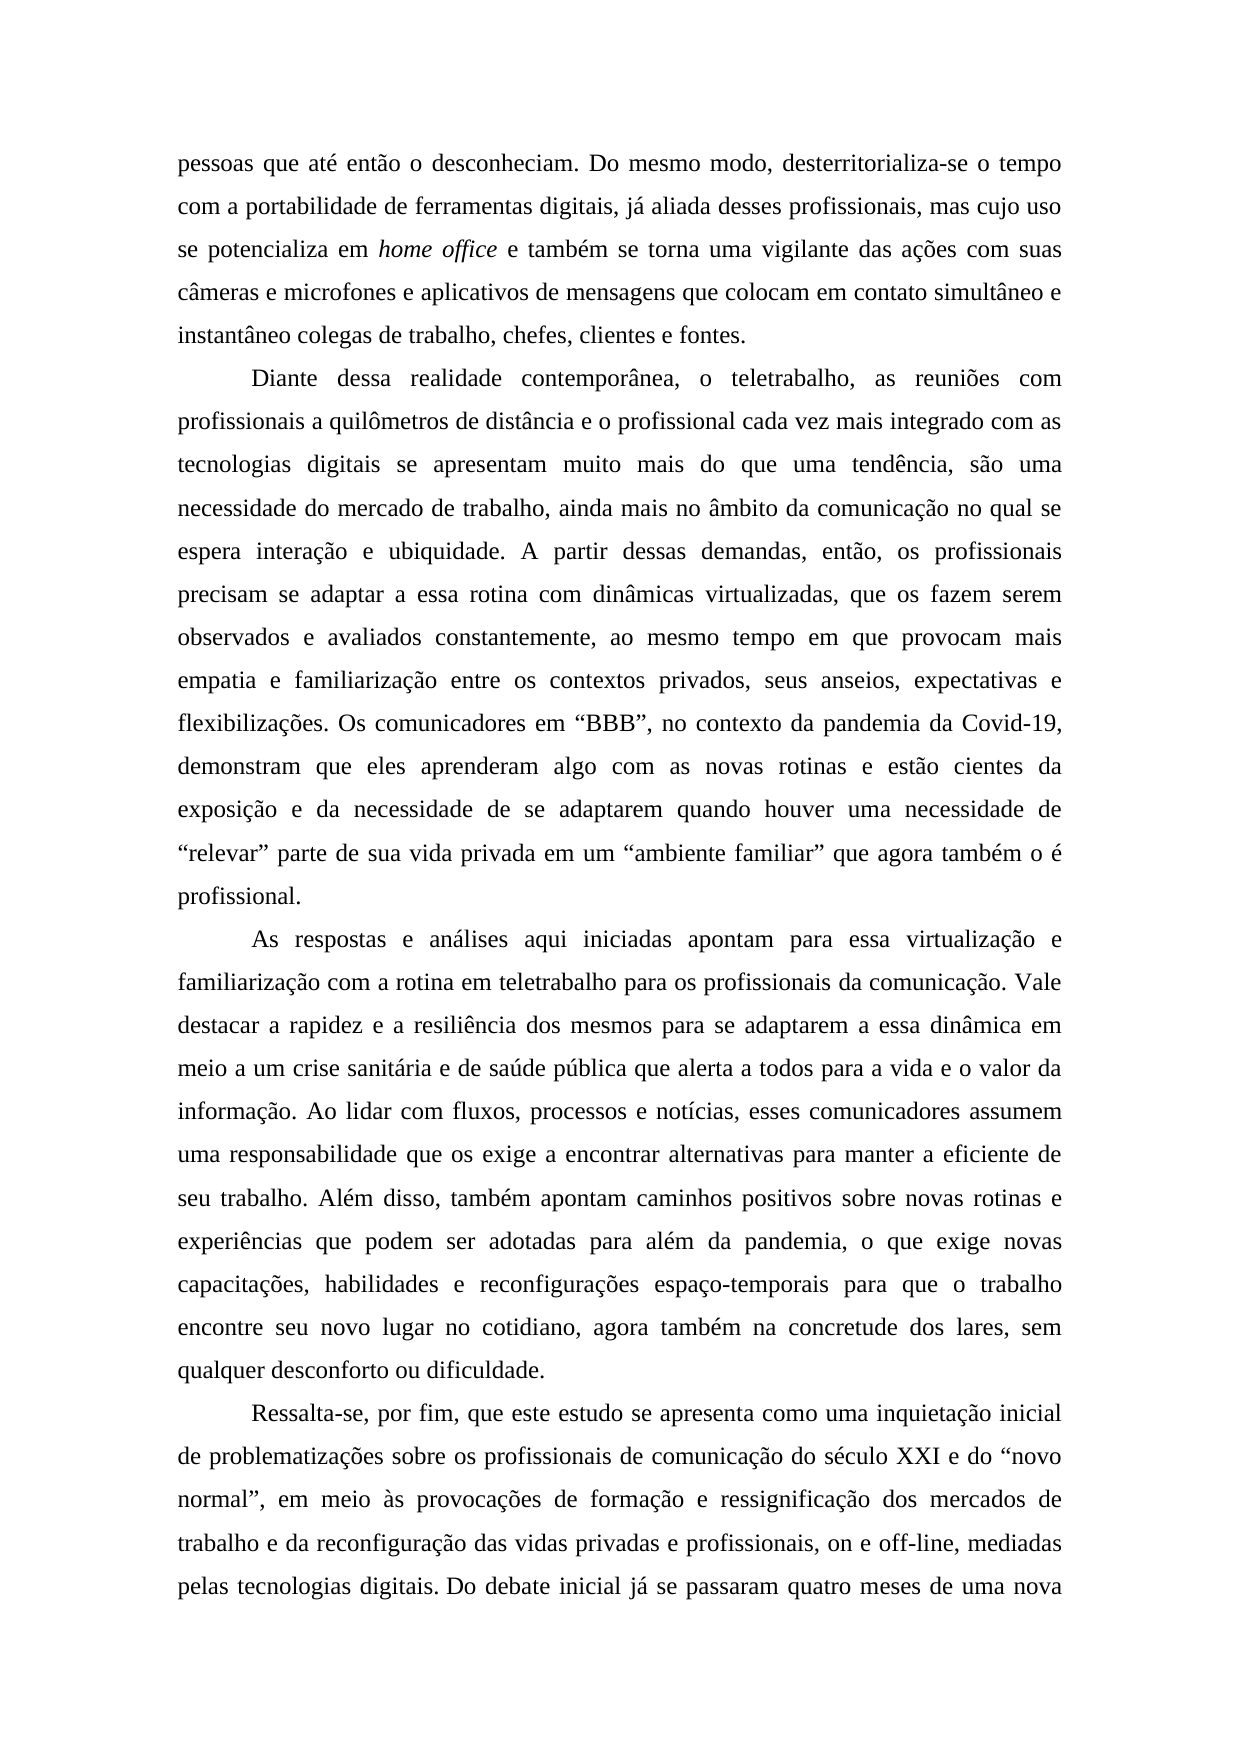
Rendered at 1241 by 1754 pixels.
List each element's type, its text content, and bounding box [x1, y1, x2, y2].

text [177, 148, 1063, 349]
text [177, 1398, 1063, 1599]
text Diante dessa realidade contemporânea, o teletrabalho, as reuniões com profissionais a quilômetros de distância e o profissional cada vez mais integrado com as tecnologias digitais se apresentam muito mais do que uma tendência, são uma necessidade do mercado de trabalho, ainda mais no âmbito da comunicação no qual se espera interação e ubiquidade. A partir dessas demandas, então, os profissionais precisam se adaptar a essa rotina com dinâmicas virtualizadas, que os fazem serem observados e avaliados constantemente, ao mesmo tempo em que provocam mais empatia e familiarização entre os contextos privados, seus anseios, expectativas e flexibilizações. Os comunicadores em “BBB”, no contexto da pandemia da Covid-19, demonstram que eles aprenderam algo com as novas rotinas e estão cientes da exposição e da necessidade de se adaptarem quando houver uma necessidade de “relevar” parte de sua vida privada em um “ambiente familiar” que agora também o é profissional. [177, 363, 1063, 909]
text As respostas e análises aqui iniciadas apontam para essa virtualização e familiarização com a rotina em teletrabalho para os profissionais da comunicação. Vale destacar a rapidez e a resiliência dos mesmos para se adaptarem a essa dinâmica em meio a um crise sanitária e de saúde pública que alerta a todos para a vida e o valor da informação. Ao lidar com fluxos, processos e notícias, esses comunicadores assumem uma responsabilidade que os exige a encontrar alternativas para manter a eficiente de seu trabalho. Além disso, também apontam caminhos positivos sobre novas rotinas e experiências que podem ser adotadas para além da pandemia, o que exige novas capacitações, habilidades e reconfigurações espaço-temporais para que o trabalho encontre seu novo lugar no cotidiano, agora também na concretude dos lares, sem qualquer desconforto ou dificuldade. [177, 924, 1063, 1384]
